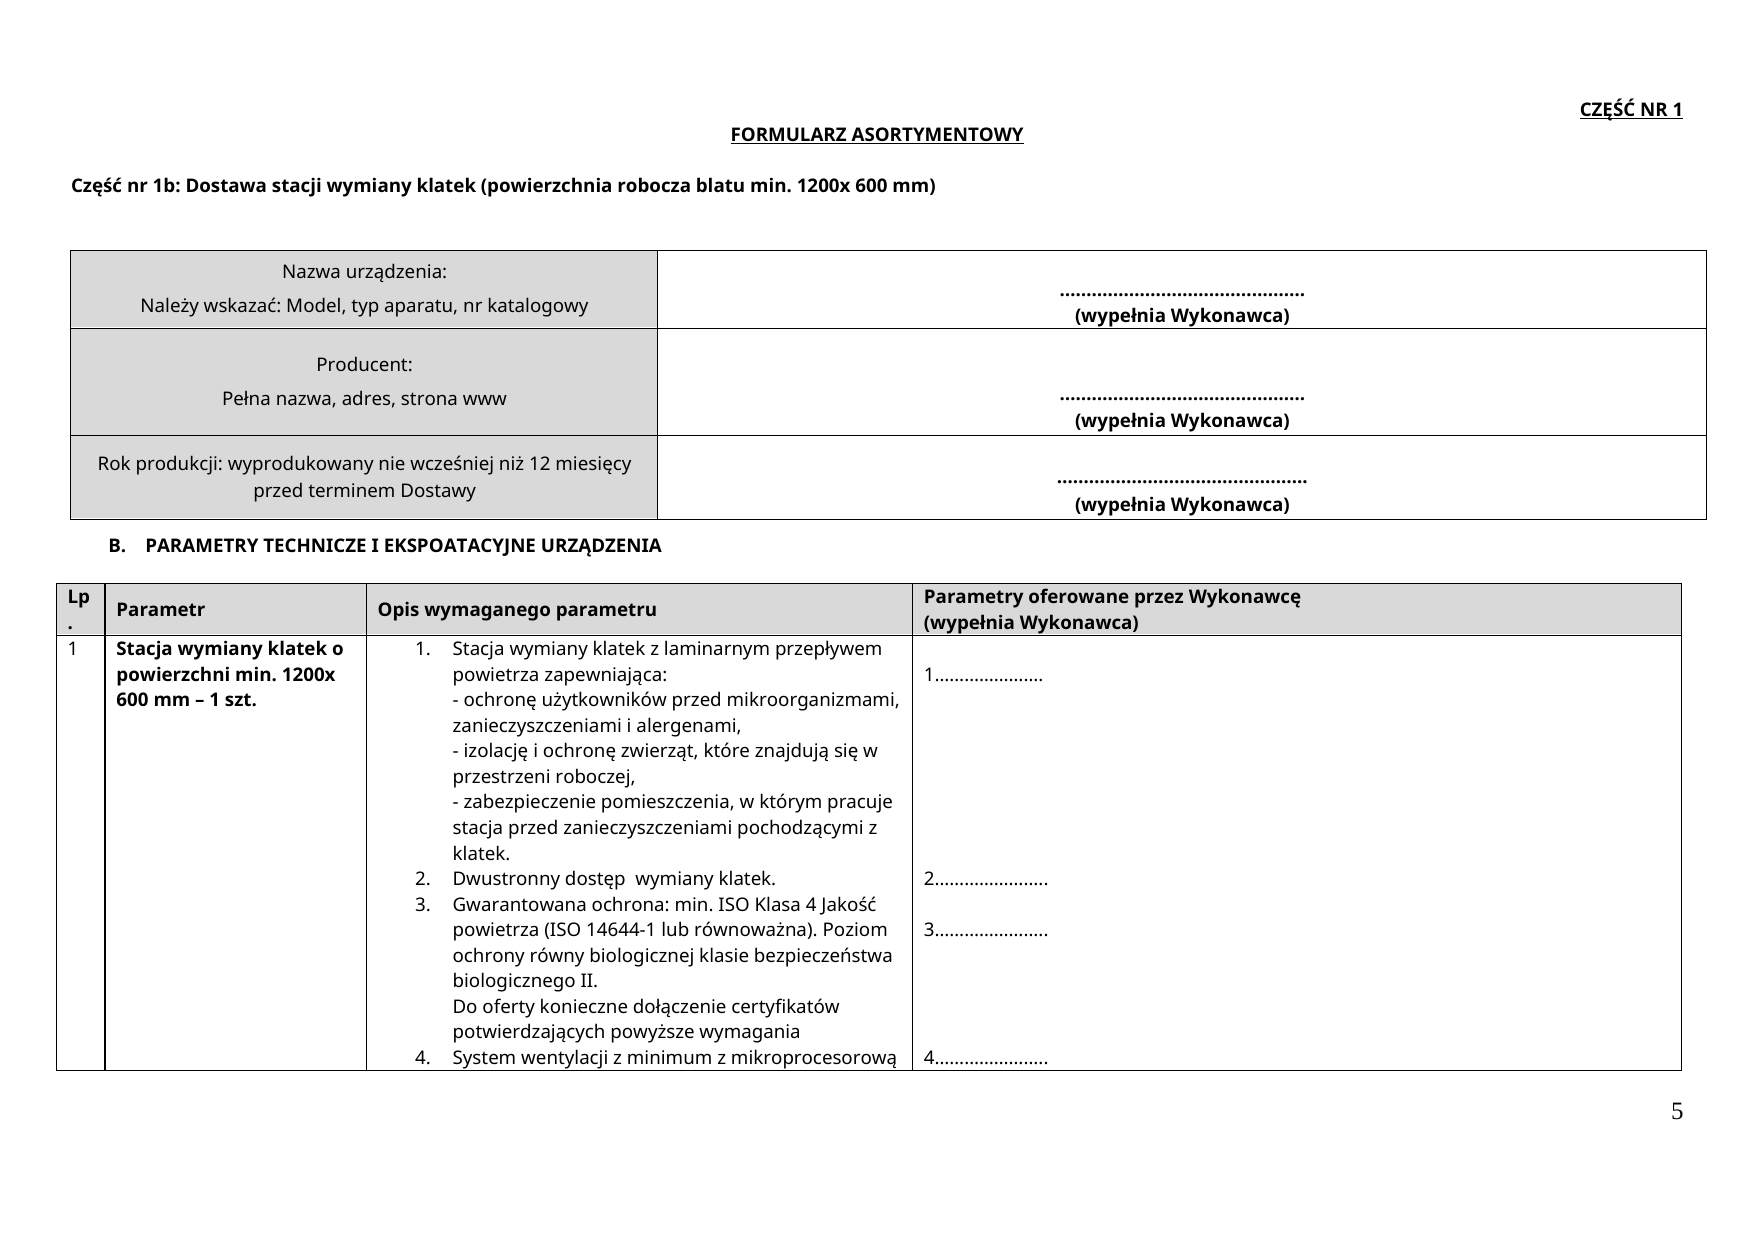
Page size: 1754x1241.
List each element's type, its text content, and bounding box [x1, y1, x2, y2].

table_header ………………………………………. (wypełnia Wykonawca) [658, 251, 1706, 327]
text Część nr 1b: Dostawa stacji wymiany klatek (powierzchnia robocza blatu min. 1200x 600 mm) [71, 172, 1683, 197]
table_cell Rok produkcji: wyprodukowany nie wcześniej niż 12 miesięcy przed terminem Dostawy [71, 436, 657, 518]
table_header Opis wymaganego parametru [367, 584, 912, 634]
text CZĘŚĆ NR 1 [71, 96, 1683, 121]
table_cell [106, 636, 366, 1069]
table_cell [367, 636, 912, 1069]
table_header Nazwa urządzenia: Należy wskazać: Model, typ aparatu, nr katalogowy [71, 251, 657, 327]
table_cell 1 [57, 636, 104, 1069]
table_cell Producent: Pełna nazwa, adres, strona www [71, 329, 657, 435]
table_header Parametry oferowane przez Wykonawcę (wypełnia Wykonawca) [913, 584, 1681, 634]
table_cell ………………………………………. (wypełnia Wykonawca) [658, 329, 1706, 435]
table_header Parametr [106, 584, 366, 634]
list PARAMETRY TECHNICZE I EKSPOATACYJNE URZĄDZENIA [108, 532, 1683, 557]
table_header Lp. [57, 584, 104, 634]
table_cell ……………………………………….. (wypełnia Wykonawca) [658, 436, 1706, 518]
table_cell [913, 636, 1681, 1069]
text FORMULARZ ASORTYMENTOWY [71, 121, 1683, 147]
